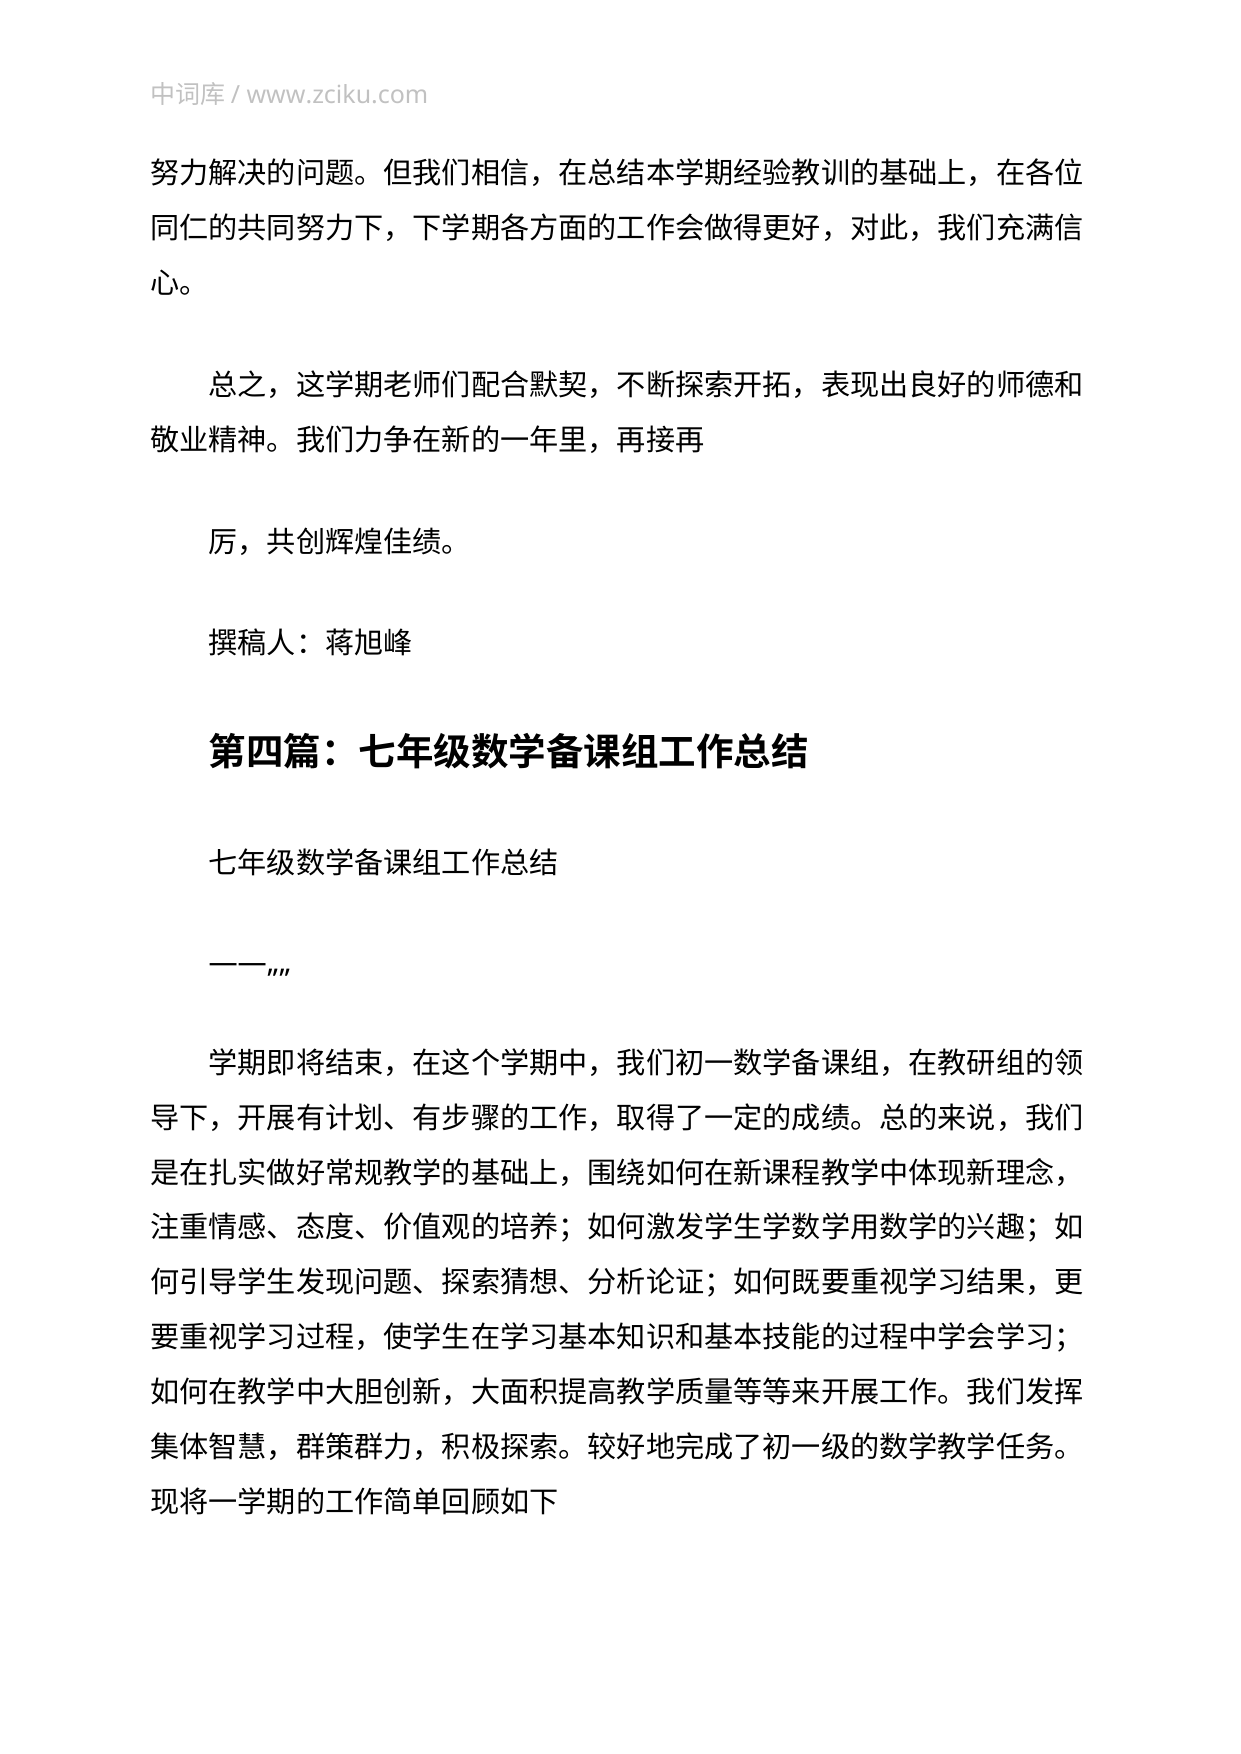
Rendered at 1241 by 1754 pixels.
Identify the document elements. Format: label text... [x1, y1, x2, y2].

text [150, 150, 1090, 302]
text 七年级数学备课组工作总结 [150, 839, 1090, 881]
text 撰稿人：蒋旭峰 [150, 620, 1090, 662]
text 总之，这学期老师们配合默契，不断探索开拓，表现出良好的师德和敬业精神。我们力争在新的一年里，再接再 [150, 362, 1090, 459]
text 学期即将结束，在这个学期中，我们初一数学备课组，在教研组的领导下，开展有计划、有步骤的工作，取得了一定的成绩。总的来说，我们是在扎实做好常规教学的基础上，围绕如何在新课程教学中体现新理念，注重情感、态度、价值观的培养；如何激发学生学数学用数学的兴趣；如何引导学生发现问题、探索猜想、分析论证；如何既要重视学习结果，更要重视学习过程，使学生在学习基本知识和基本技能的过程中学会学习；如何在教学中大胆创新，大面积提高教学质量等等来开展工作。我们发挥集体智慧，群策群力，积极探索。较好地完成了初一级的数学教学任务。现将一学期的工作简单回顾如下 [150, 1039, 1090, 1521]
text 厉，共创辉煌佳绩。 [150, 518, 1090, 561]
text 第四篇：七年级数学备课组工作总结 [150, 722, 1090, 776]
text ——„„ [150, 941, 1090, 981]
